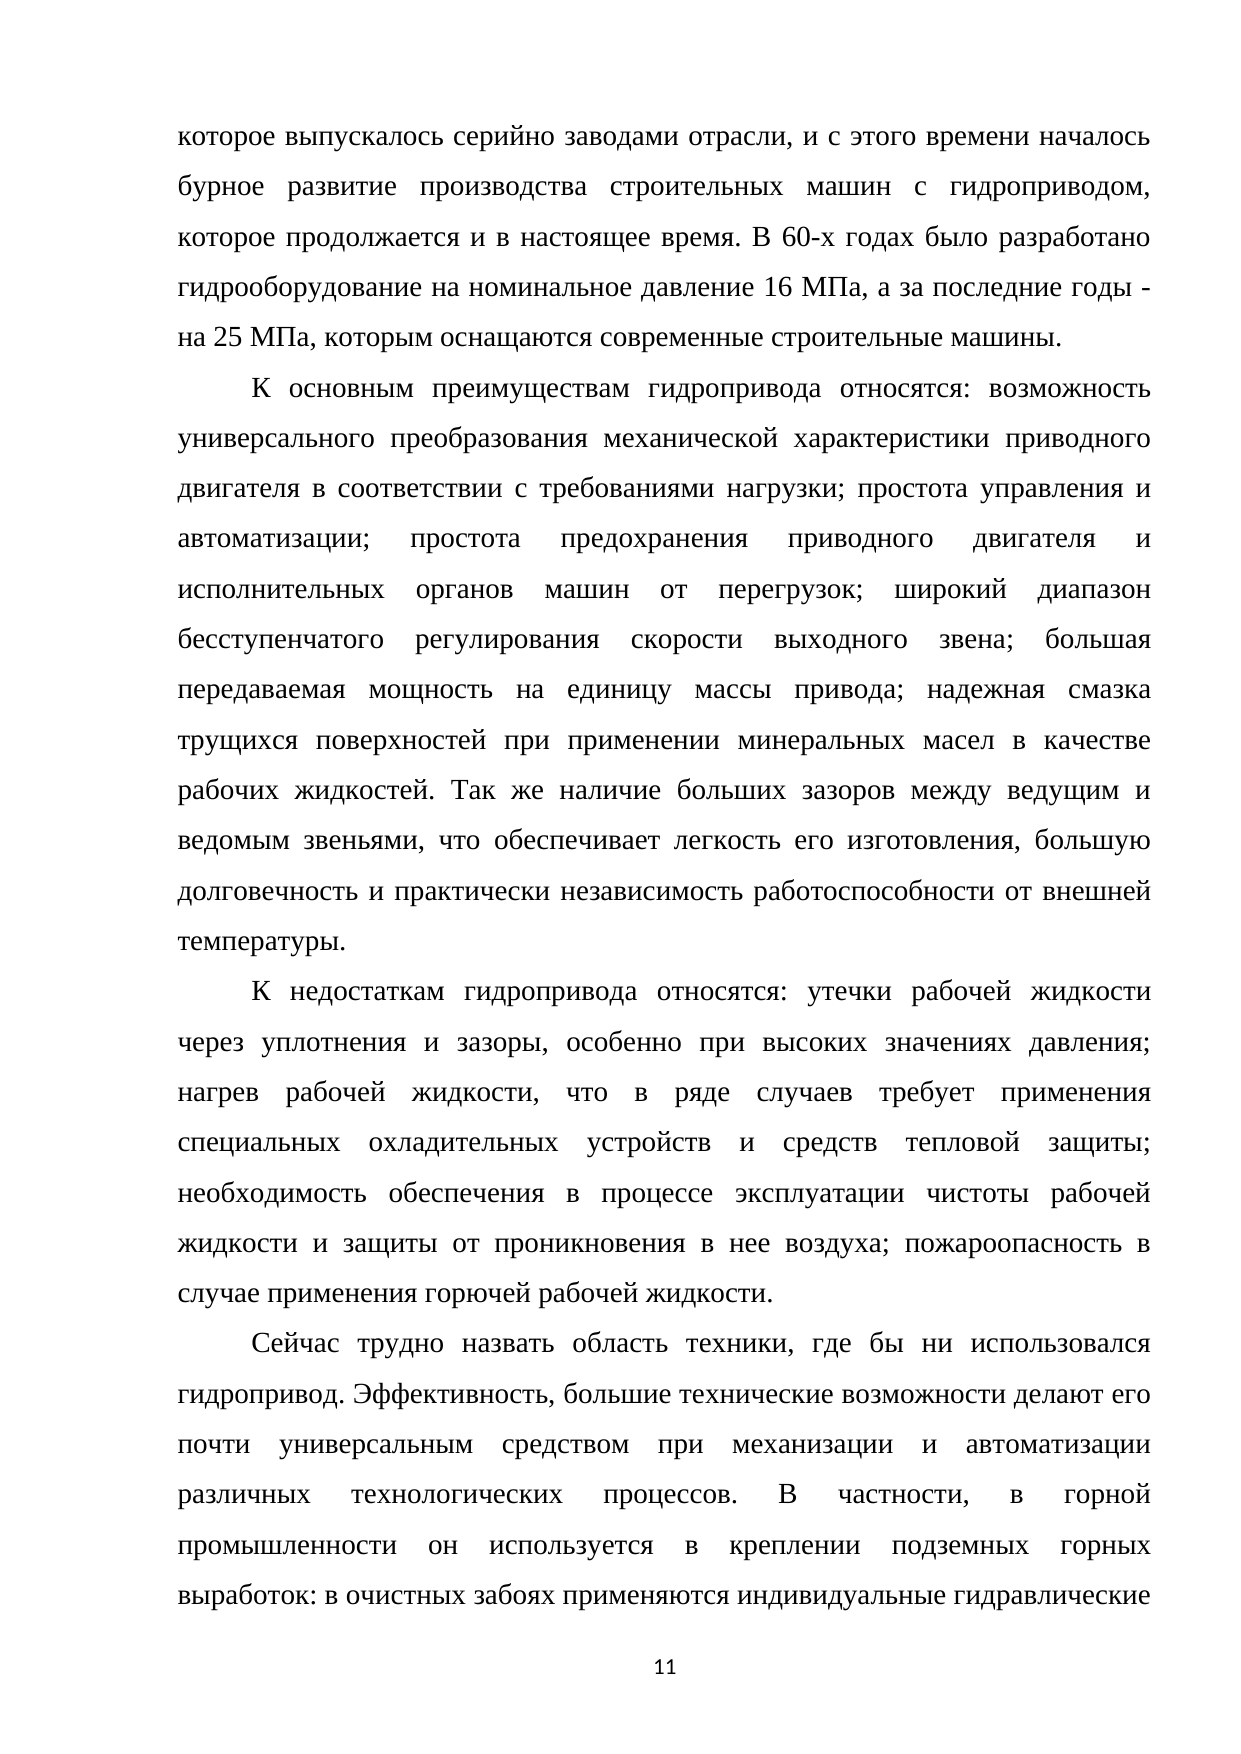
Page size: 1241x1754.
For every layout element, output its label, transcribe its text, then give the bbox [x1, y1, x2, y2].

text К недостаткам гидропривода относятся: утечки рабочей жидкости через уплотнения и зазоры, особенно при высоких значениях давления; нагрев рабочей жидкости, что в ряде случаев требует применения специальных охладительных устройств и средств тепловой защиты; необходимость обеспечения в процессе эксплуатации чистоты рабочей жидкости и защиты от проникновения в нее воздуха; пожароопасность в случае применения горючей рабочей жидкости. [177, 973, 1152, 1309]
text К основным преимуществам гидропривода относятся: возможность универсального преобразования механической характеристики приводного двигателя в соответствии с требованиями нагрузки; простота управления и автоматизации; простота предохранения приводного двигателя и исполнительных органов машин от перегрузок; широкий диапазон бесступенчатого регулирования скорости выходного звена; большая передаваемая мощность на единицу массы привода; надежная смазка трущихся поверхностей при применении минеральных масел в качестве рабочих жидкостей. Так же наличие больших зазоров между ведущим и ведомым звеньями, что обеспечивает легкость его изготовления, большую долговечность и практически независимость работоспособности от внешней температуры. [177, 370, 1152, 957]
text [177, 1326, 1152, 1611]
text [177, 118, 1152, 353]
